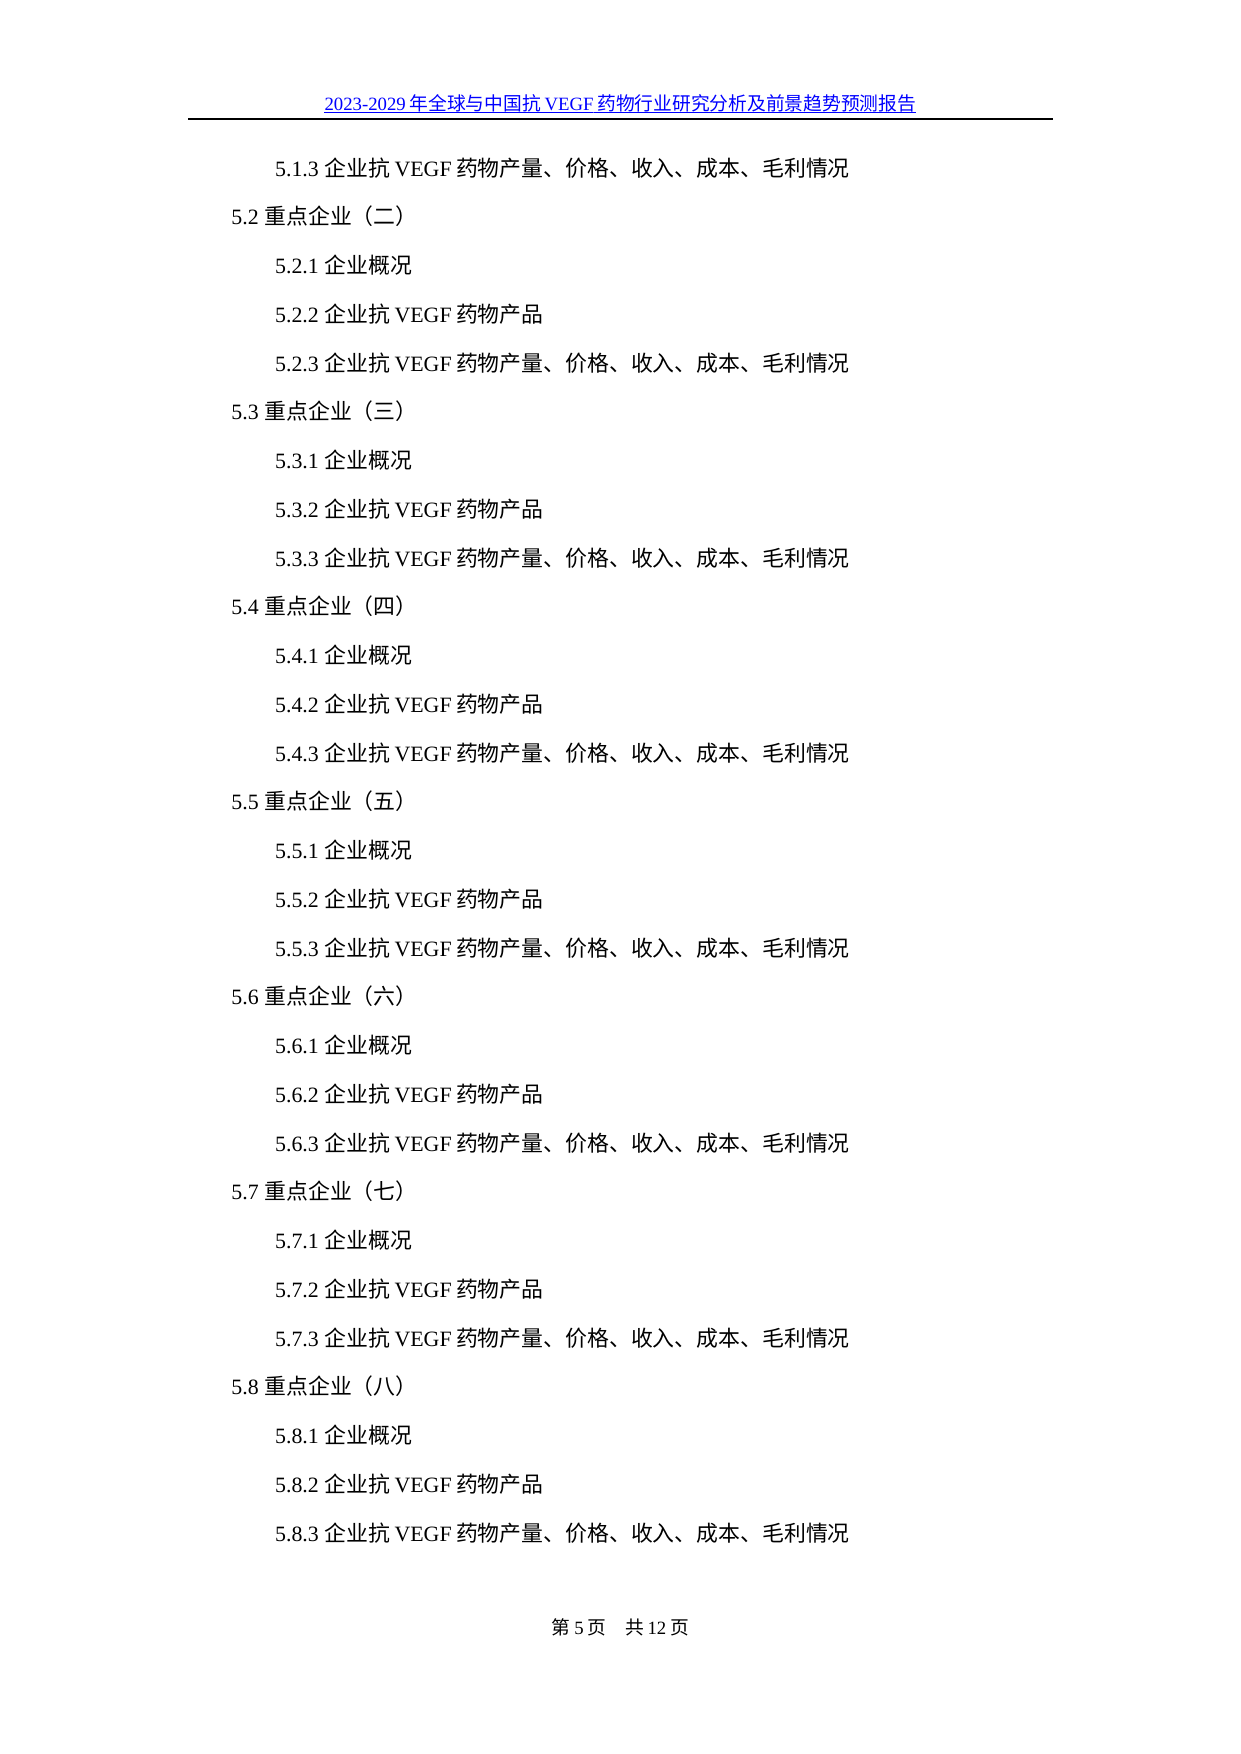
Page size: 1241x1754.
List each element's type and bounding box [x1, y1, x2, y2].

text [187, 150, 1053, 1548]
